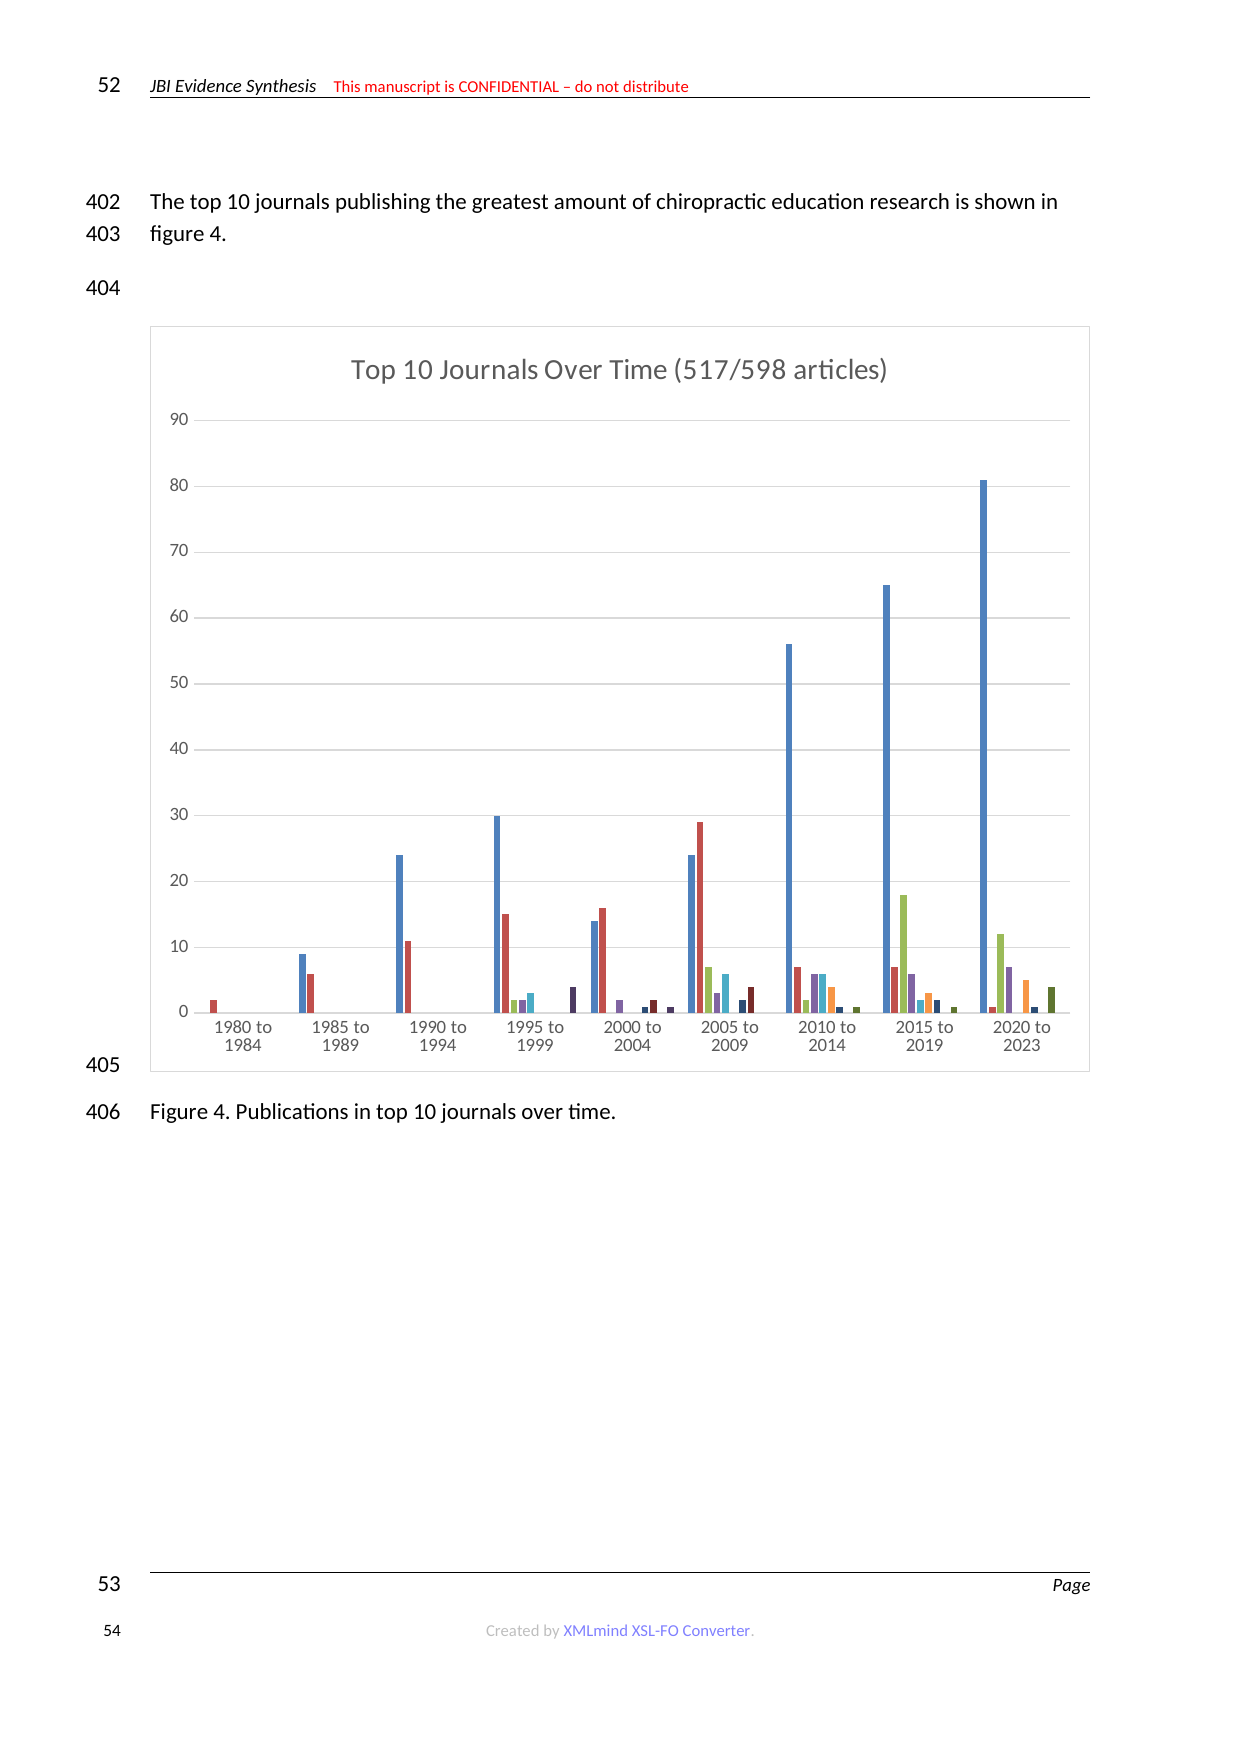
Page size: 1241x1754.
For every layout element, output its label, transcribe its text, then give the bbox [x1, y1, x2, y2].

text The top 10 journals publishing the greatest amount of chiropractic education research is shown in figure 4. [150, 187, 1090, 247]
text Figure 4. Publications in top 10 journals over time. [150, 1097, 1090, 1125]
